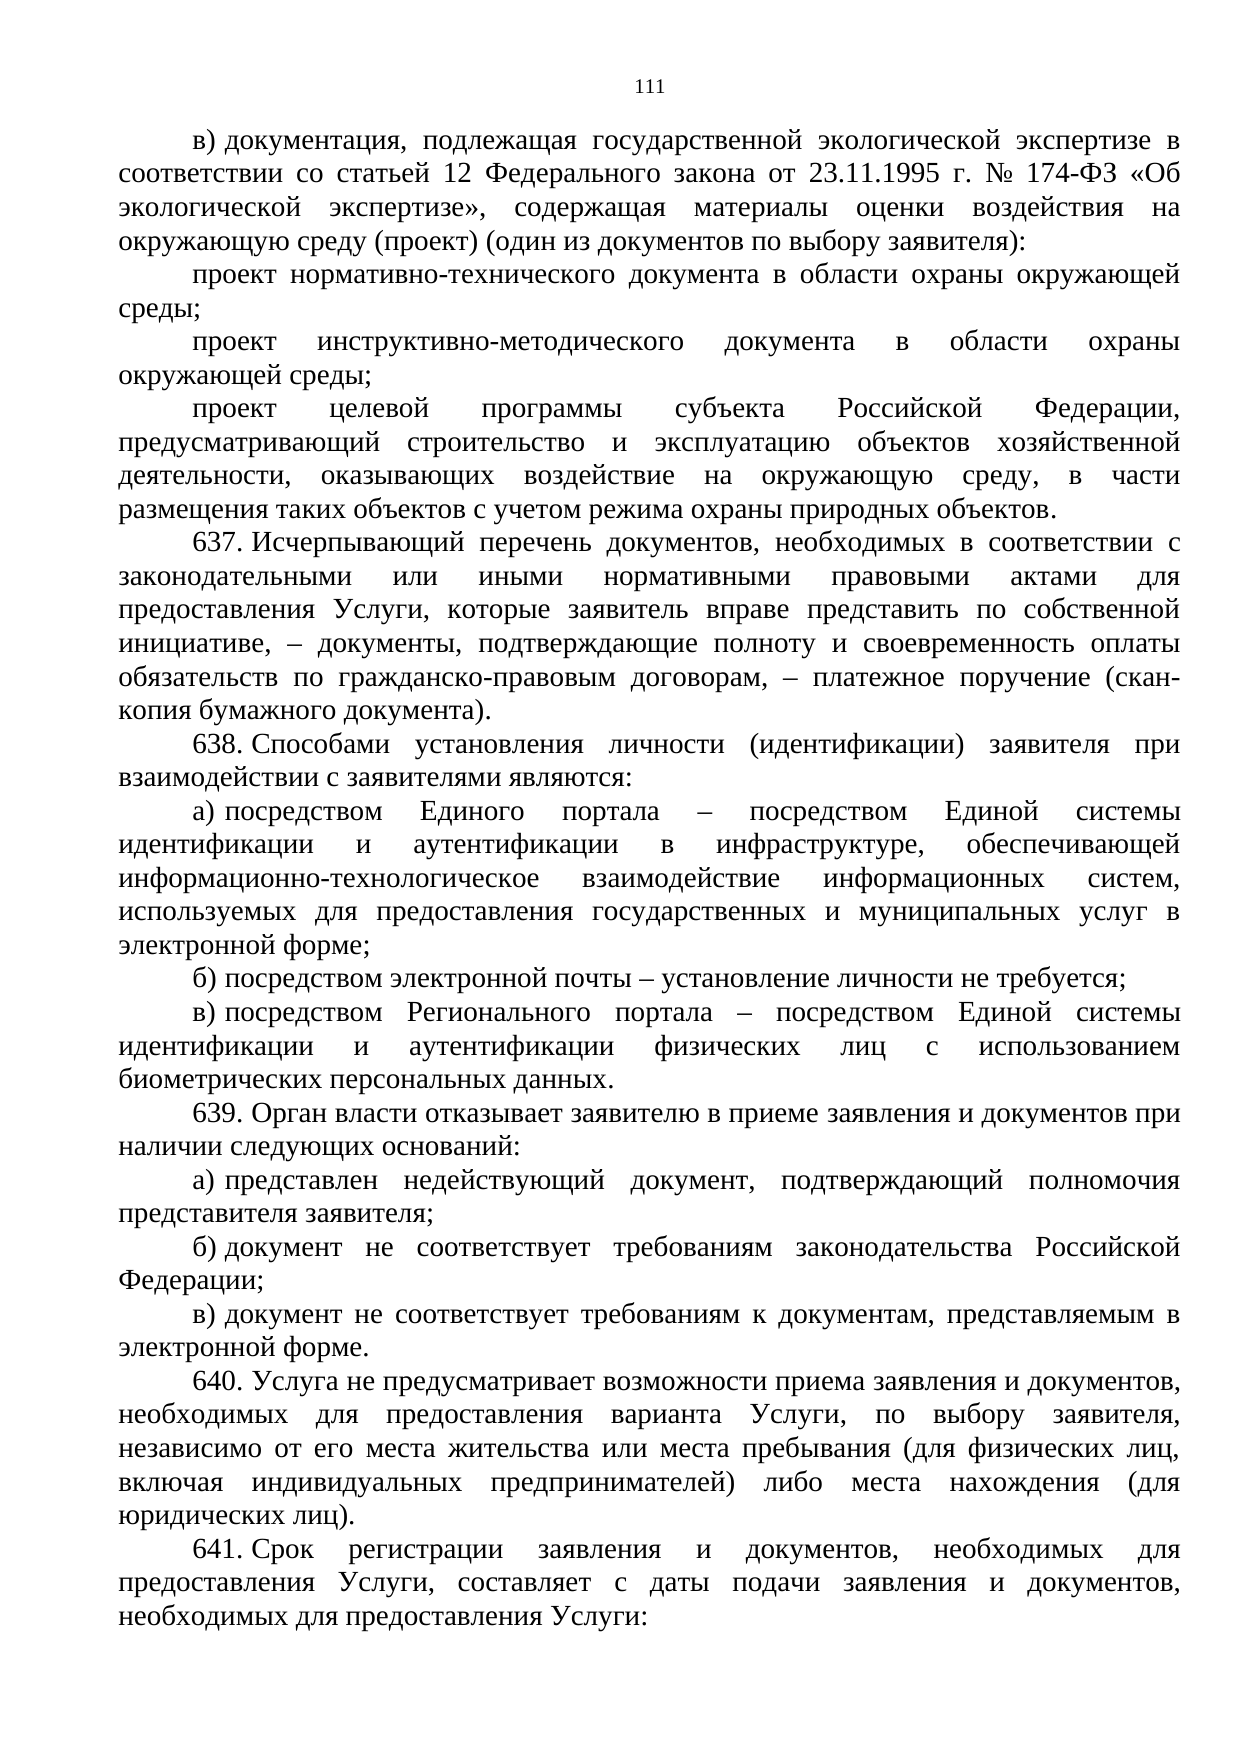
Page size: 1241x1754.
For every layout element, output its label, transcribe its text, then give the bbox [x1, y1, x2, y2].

list документ не соответствует требованиям законодательства Российской Федерации; [118, 1229, 1181, 1296]
list документация, подлежащая государственной экологической экспертизе в соответствии со статьей 12 Федерального закона от 23.11.1995 г. № 174-ФЗ «Об экологической экспертизе», содержащая материалы оценки воздействия на окружающую среду (проект) (один из документов по выбору заявителя): [118, 122, 1181, 256]
list Исчерпывающий перечень документов, необходимых в соответствии с законодательными или иными нормативными правовыми актами для предоставления Услуги, которые заявитель вправе представить по собственной инициативе, – документы, подтверждающие полноту и своевременность оплаты обязательств по гражданско-правовым договорам, – платежное поручение (скан-копия бумажного документа). [118, 524, 1181, 726]
list посредством Единого портала – посредством Единой системы идентификации и аутентификации в инфраструктуре, обеспечивающей информационно-технологическое взаимодействие информационных систем, используемых для предоставления государственных и муниципальных услуг в электронной форме; [118, 793, 1181, 961]
list посредством Регионального портала – посредством Единой системы идентификации и аутентификации физических лиц с использованием биометрических персональных данных . [118, 994, 1181, 1095]
list Орган власти отказывает заявителю в приеме заявления и документов при наличии следующих оснований: [118, 1095, 1181, 1162]
text проект нормативно-технического документа в области охраны окружающей среды; [118, 256, 1181, 323]
text проект целевой программы субъекта Российской Федерации, предусматривающий строительство и эксплуатацию объектов хозяйственной деятельности, оказывающих воздействие на окружающую среду, в части размещения таких объектов с учетом режима охраны природных объектов. [118, 390, 1181, 524]
list посредством электронной почты – установление личности не требуется; [118, 961, 1181, 994]
list представлен недействующий документ, подтверждающий полномочия представителя заявителя; [118, 1162, 1181, 1229]
list Услуга не предусматривает возможности приема заявления и документов, необходимых для предоставления варианта Услуги, по выбору заявителя, независимо от его места жительства или места пребывания (для физических лиц, включая индивидуальных предпринимателей) либо места нахождения (для юридических лиц). [118, 1363, 1181, 1531]
text проект инструктивно-методического документа в области охраны окружающей среды; [118, 323, 1181, 390]
list документ не соответствует требованиям к документам, представляемым в электронной форме. [118, 1296, 1181, 1363]
list Способами установления личности (идентификации) заявителя при взаимодействии с заявителями являются: [118, 726, 1181, 793]
list Срок регистрации заявления и документов, необходимых для предоставления Услуги, составляет с даты подачи заявления и документов, необходимых для предоставления Услуги: [118, 1531, 1181, 1631]
